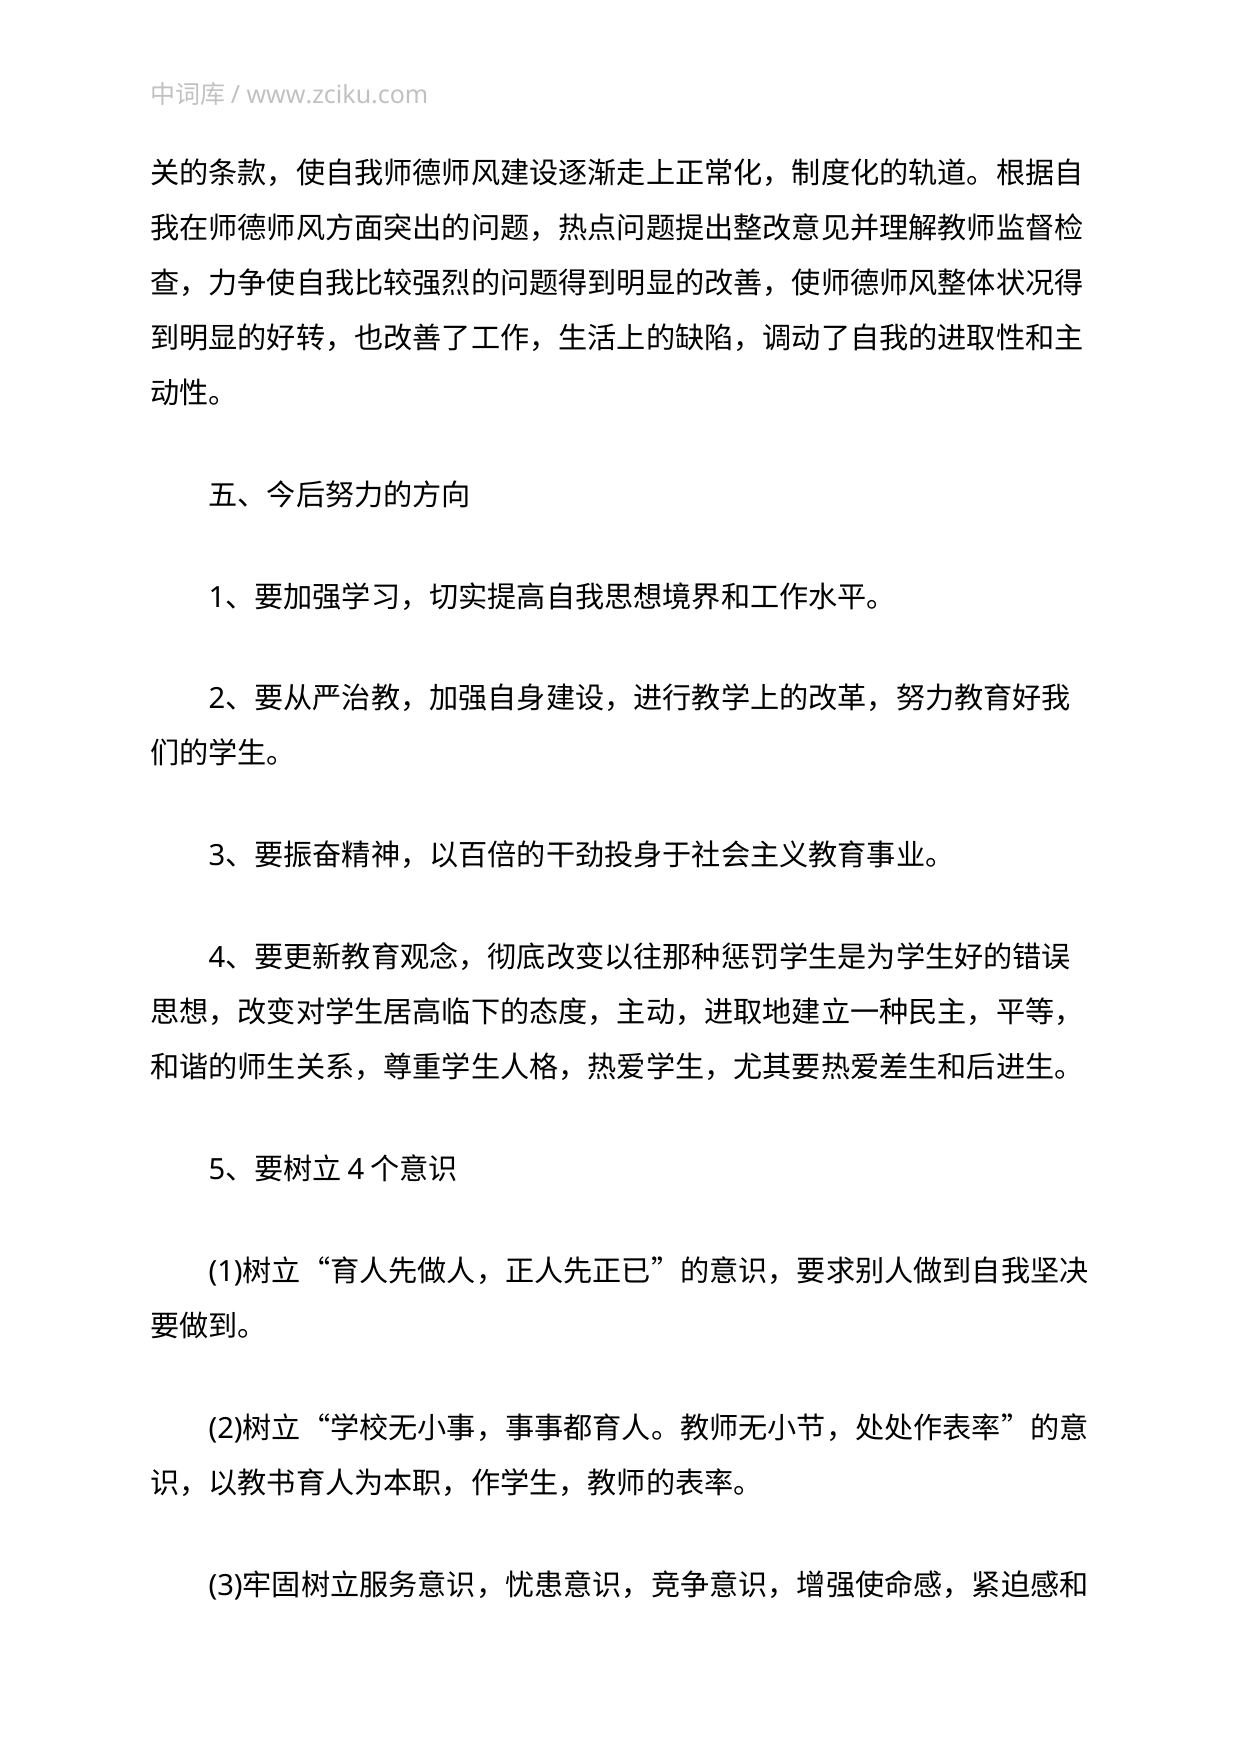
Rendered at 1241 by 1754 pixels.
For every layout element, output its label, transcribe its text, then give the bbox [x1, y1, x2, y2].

text (1)树立“育人先做人，正人先正已”的意识，要求别人做到自我坚决要做到。 [150, 1247, 1090, 1345]
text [150, 150, 1090, 412]
text (2)树立“学校无小事，事事都育人。教师无小节，处处作表率”的意识，以教书育人为本职，作学生，教师的表率。 [150, 1404, 1090, 1502]
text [150, 1561, 1090, 1603]
text 3、要振奋精神，以百倍的干劲投身于社会主义教育事业。 [150, 832, 1090, 874]
text 2、要从严治教，加强自身建设，进行教学上的改革，努力教育好我们的学生。 [150, 675, 1090, 772]
text 1、要加强学习，切实提高自我思想境界和工作水平。 [150, 573, 1090, 616]
text 5、要树立4个意识 [150, 1146, 1090, 1188]
text 五、今后努力的方向 [150, 471, 1090, 514]
text 4、要更新教育观念，彻底改变以往那种惩罚学生是为学生好的错误思想，改变对学生居高临下的态度，主动，进取地建立一种民主，平等，和谐的师生关系，尊重学生人格，热爱学生，尤其要热爱差生和后进生。 [150, 934, 1090, 1086]
